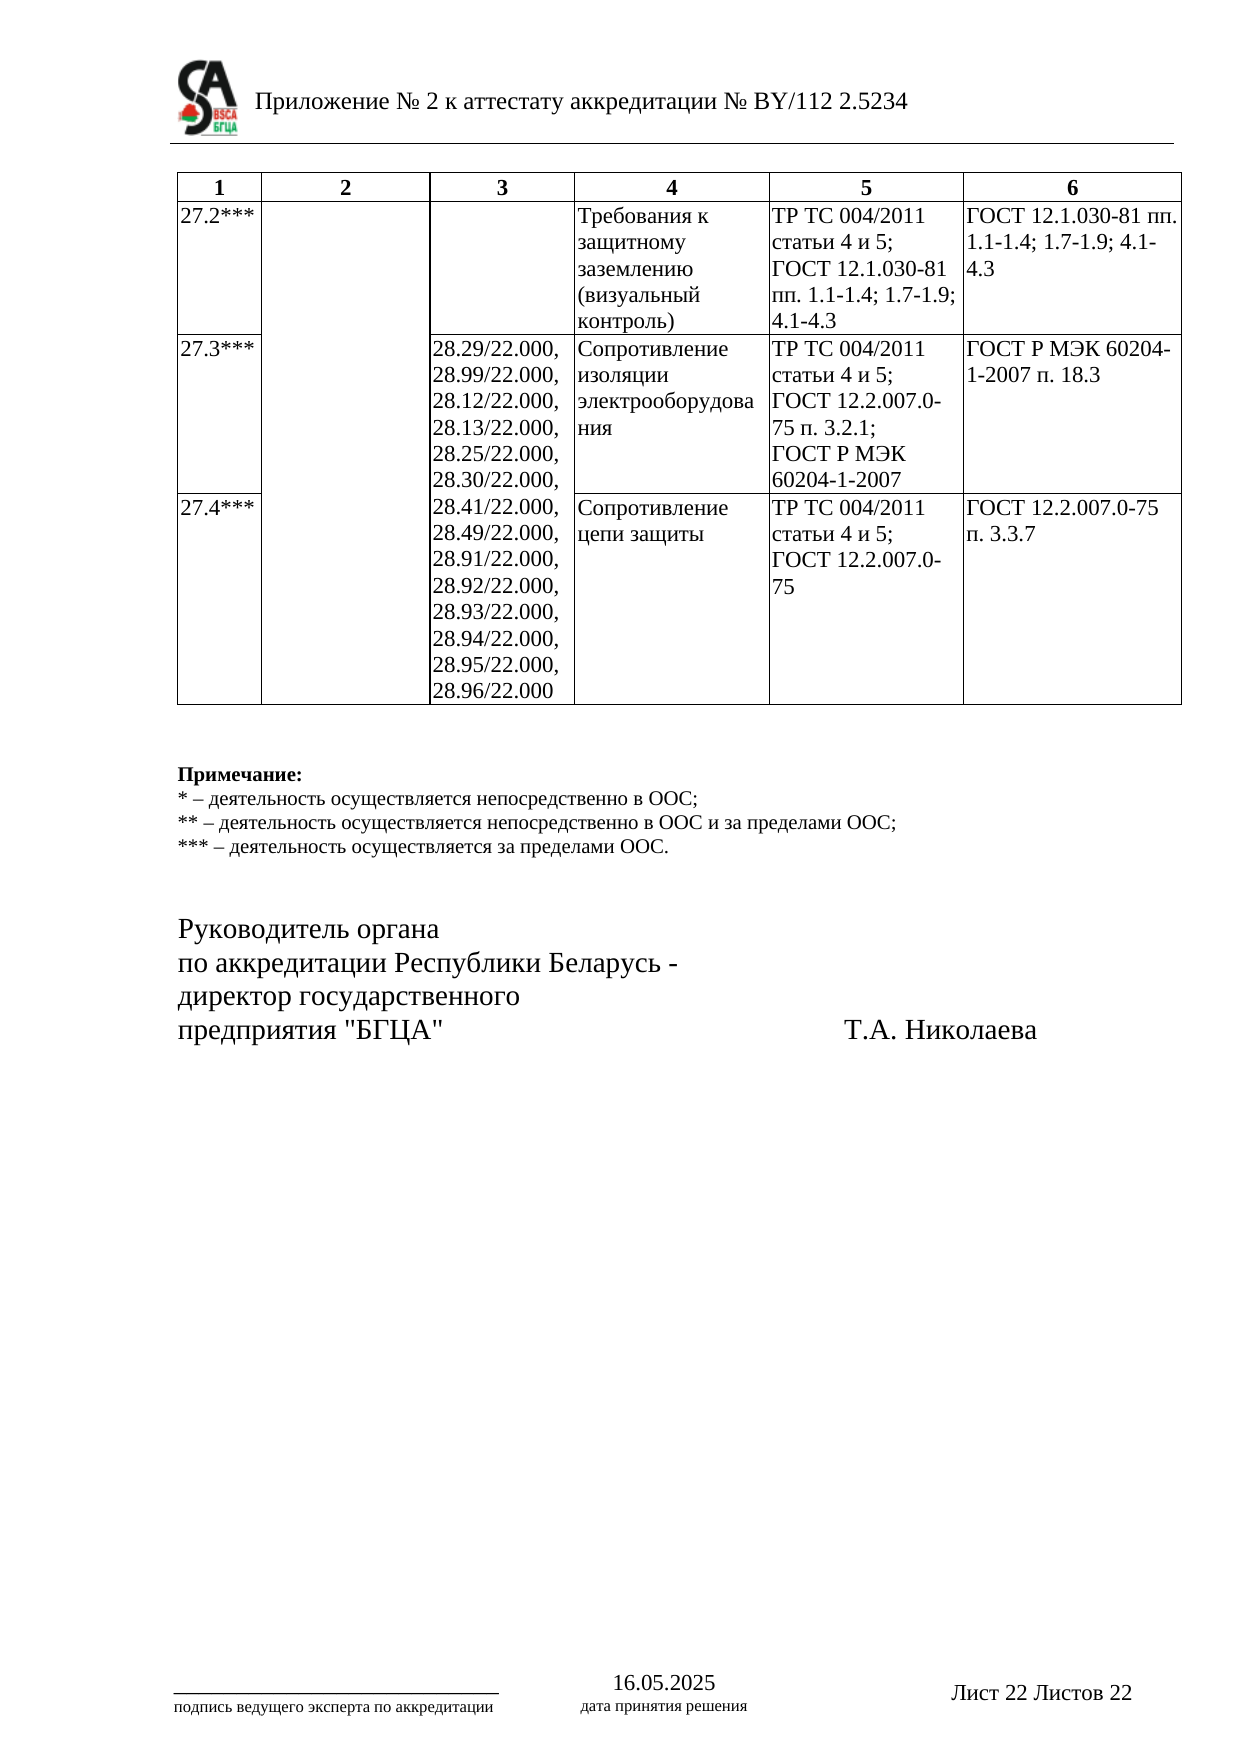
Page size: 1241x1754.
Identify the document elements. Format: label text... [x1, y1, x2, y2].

picture [177, 59, 239, 136]
table_header 1 [178, 173, 261, 201]
table_cell ГОСТ 12.2.007.0-75 п. 3.3.7 [964, 494, 1181, 704]
table_cell Сопротивление изоляции электрооборудования [575, 335, 769, 493]
table_cell 27.2*** [178, 202, 261, 334]
table_header Руководитель органа по аккредитации Республики Беларусь - директор государственного предприятия "БГЦА" [177, 911, 694, 1045]
table_header 4 [575, 173, 769, 201]
table_cell ГОСТ 12.1.030-81 пп. 1.1-1.4; 1.7-1.9; 4.1-4.3 [964, 202, 1181, 334]
table_cell ТР ТС 004/2011 статьи 4 и 5; ГОСТ 12.2.007.0-75 п. 3.2.1; ГОСТ Р МЭК 60204-1-2007 [770, 335, 963, 493]
table_header 6 [964, 173, 1181, 201]
table_cell 27.3*** [178, 335, 261, 493]
table_cell Сопротивление цепи защиты [575, 494, 769, 704]
table_cell 28.29/22.000, 28.99/22.000, 28.12/22.000, 28.13/22.000, 28.25/22.000, 28.30/22.000, 28.41/22.000, 28.49/22.000, 28.91/22.000, 28.92/22.000, 28.93/22.000, 28.94/22.000, 28.95/22.000, 28.96/22.000 [431, 335, 574, 704]
text Примечание: [177, 762, 1181, 786]
table_cell 27.4*** [178, 494, 261, 704]
table_header 2 [262, 173, 429, 201]
table_cell Требования к защитному заземлению (визуальный контроль) [575, 202, 769, 334]
table_cell ТР ТС 004/2011 статьи 4 и 5; ГОСТ 12.2.007.0-75 [770, 494, 963, 704]
table_cell ГОСТ Р МЭК 60204-1-2007 п. 18.3 [964, 335, 1181, 493]
table_header Т.А. Николаева [694, 911, 1048, 1045]
table_cell ТР ТС 004/2011 статьи 4 и 5; ГОСТ 12.1.030-81 пп. 1.1-1.4; 1.7-1.9; 4.1-4.3 [770, 202, 963, 334]
table_header 5 [770, 173, 963, 201]
text * – деятельность осуществляется непосредственно в ООС; ** – деятельность осуществляется непосредственно в ООС и за пределами ООС; *** – деятельность осуществляется за пределами ООС. [177, 786, 1181, 858]
table_header 3 [431, 173, 574, 201]
